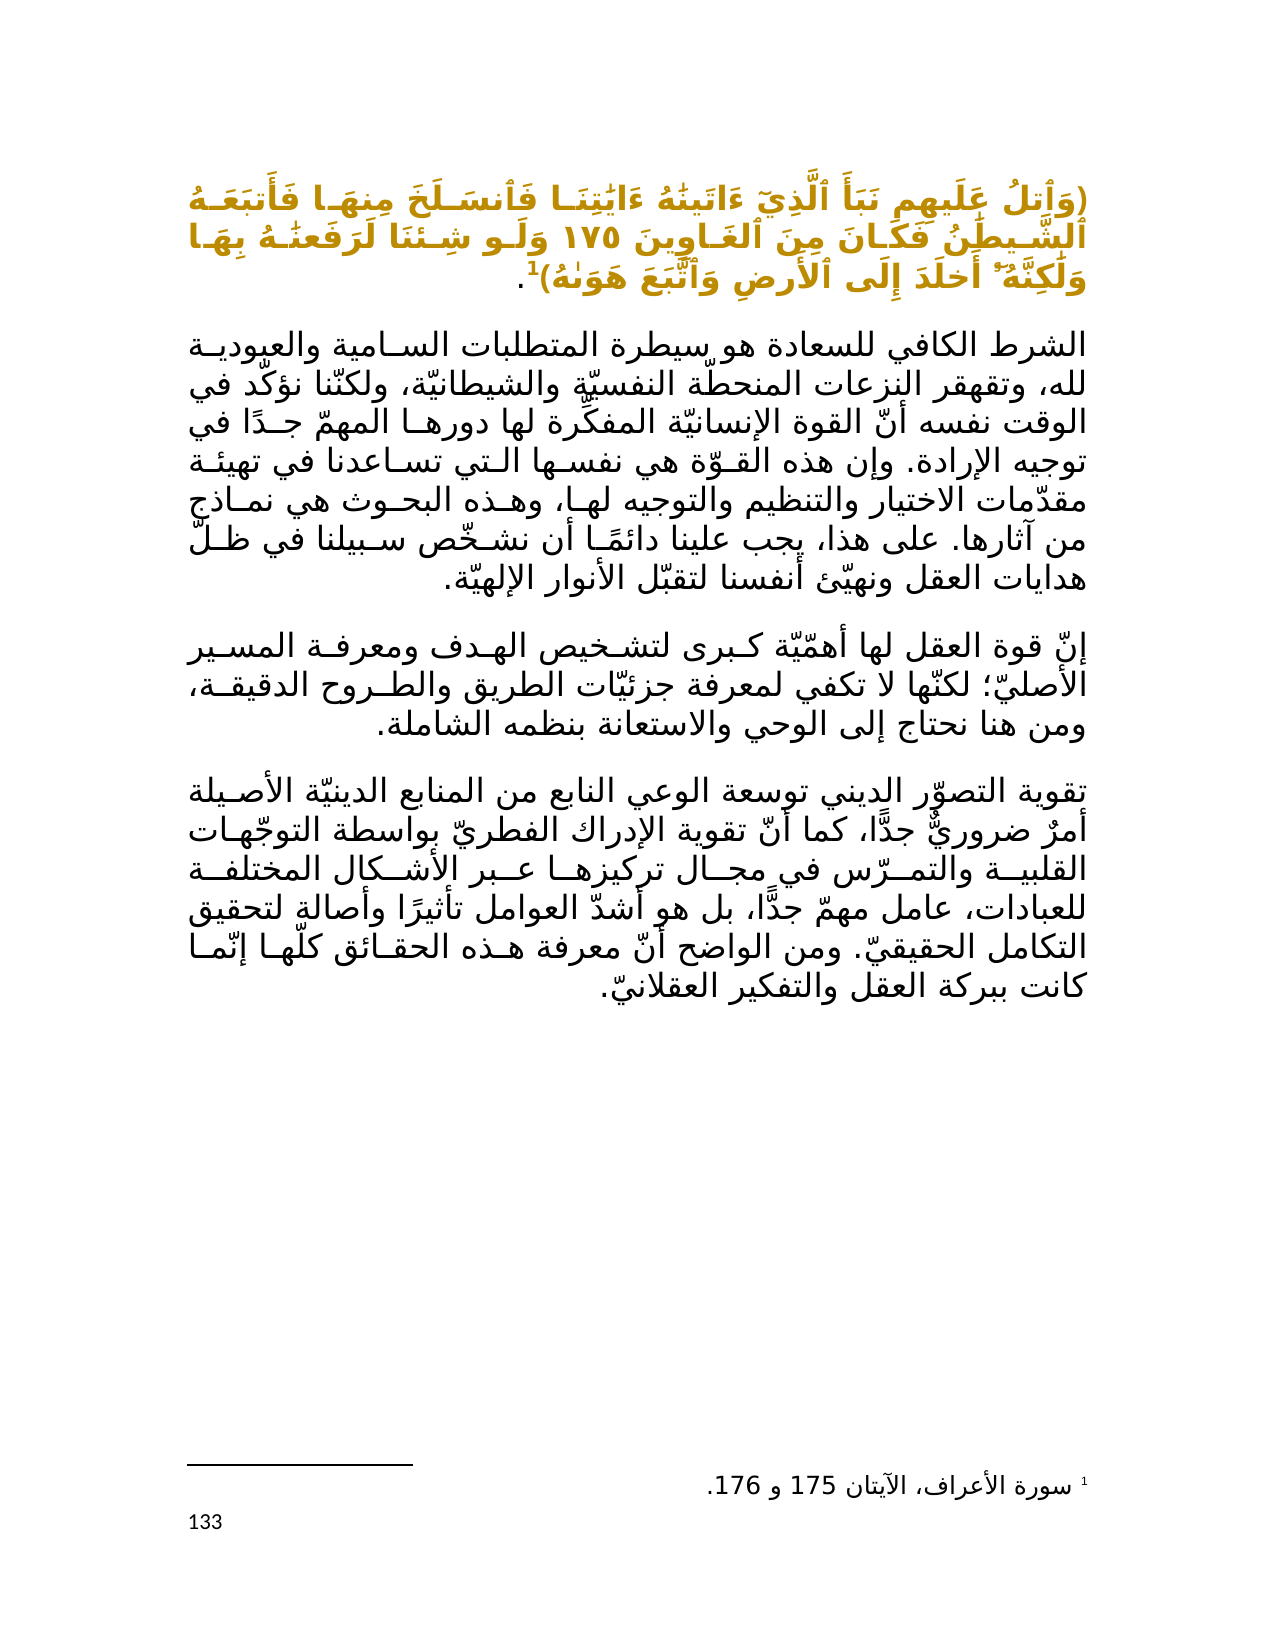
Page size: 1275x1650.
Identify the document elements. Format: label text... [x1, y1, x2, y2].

text إنّ قوة العقل لها أهمّيّة كبرى لتشخيص الهدف ومعرفة المسير الأصليّ؛ لكنّها لا تكفي لمعرفة جزئيّات الطريق والطروح الدقيقة، ومن هنا نحتاج إلى الوحي والاستعانة بنظمه الشاملة. [187, 626, 1087, 743]
text تقوية التصوّر الديني توسعة الوعي النابع من المنابع الدينيّة الأصيلة أمرٌ ضروريٌّ جدًّا، كما أنّ تقوية الإدراك الفطريّ بواسطة التوجّهات القلبية والتمرّس في مجال تركيزها عبر الأشكال المختلفة للعبادات، عامل مهمّ جدًّا، بل هو أشدّ العوامل تأثيرًا وأصالة لتحقيق التكامل الحقيقيّ. ومن الواضح أنّ معرفة هذه الحقائق كلّها إنّما كانت ببركة العقل والتفكير العقلانيّ. [187, 772, 1087, 1005]
text الشرط الكافي للسعادة هو سيطرة المتطلبات السامية والعبودية لله، وتقهقر النزعات المنحطّة النفسيّة والشيطانيّة، ولكنّنا نؤكّد في الوقت نفسه أنّ القوة الإنسانيّة المفكِّرة لها دورها المهمّ جدًا في توجيه الإرادة. وإن هذه القوّة هي نفسها التي تساعدنا في تهيئة مقدّمات الاختيار والتنظيم والتوجيه لها، وهذه البحوث هي نماذج من آثارها. على هذا، يجب علينا دائمًا أن نشخّص سبيلنا في ظلّ هدايات العقل ونهيّئ أنفسنا لتقبّل الأنوار الإلهيّة. [187, 325, 1087, 597]
text ﴿وَٱتلُ عَلَيهِم نَبَأَ ٱلَّذِيٓ ءَاتَينَٰهُ ءَايَٰتِنَا فَٱنسَلَخَ مِنهَا فَأَتبَعَهُ ٱلشَّيطَٰنُ فَكَانَ مِنَ ٱلغَاوِينَ ١٧٥ وَلَو شِئنَا لَرَفَعنَٰهُ بِهَا وَلَٰكِنَّهُۥٓ أَخلَدَ إِلَى ٱلأَرضِ وَٱتَّبَعَ هَوَىٰهُ﴾. [187, 179, 1087, 296]
